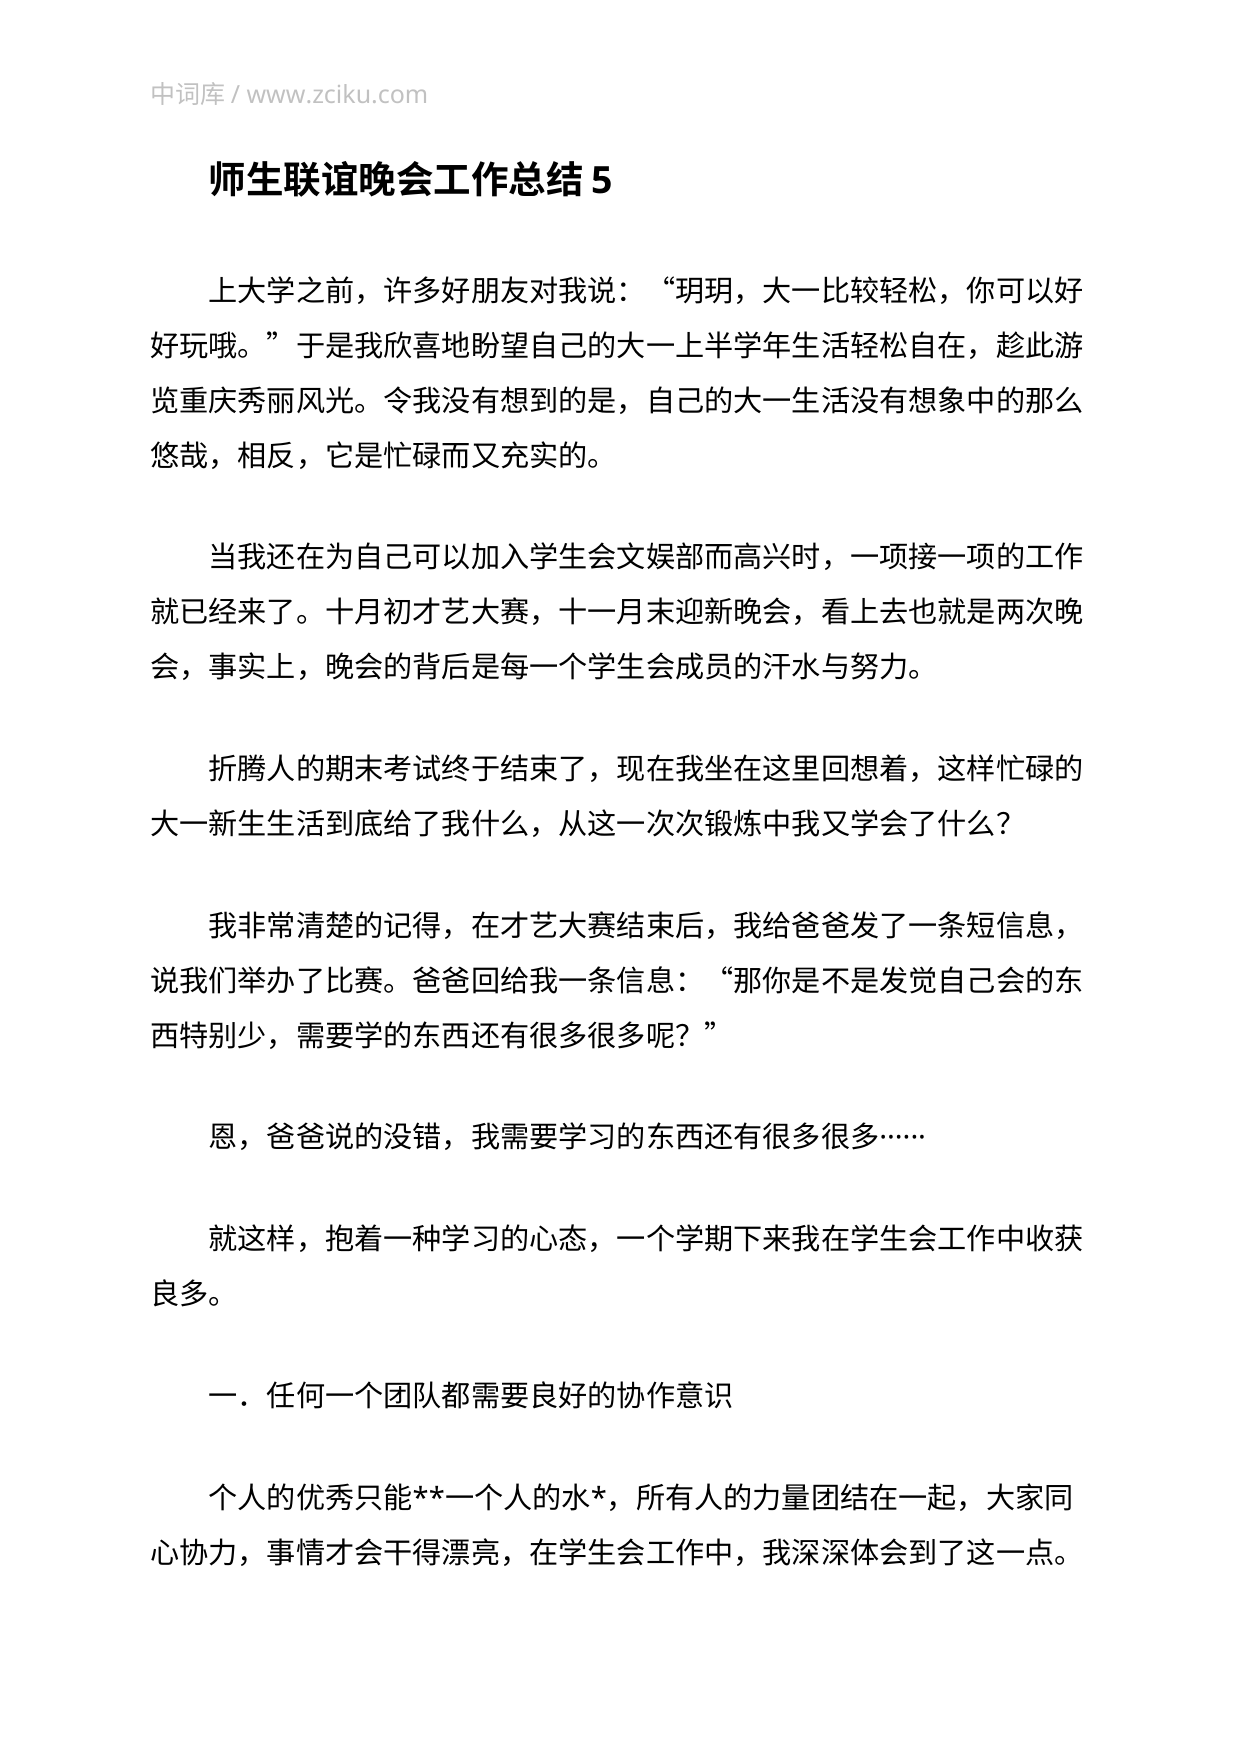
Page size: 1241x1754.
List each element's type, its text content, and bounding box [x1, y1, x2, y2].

text 当我还在为自己可以加入学生会文娱部而高兴时，一项接一项的工作就已经来了。十月初才艺大赛，十一月末迎新晚会，看上去也就是两次晚会，事实上，晚会的背后是每一个学生会成员的汗水与努力。 [150, 534, 1090, 686]
text 恩，爸爸说的没错，我需要学习的东西还有很多很多······ [150, 1114, 1090, 1156]
text 上大学之前，许多好朋友对我说：“玥玥，大一比较轻松，你可以好好玩哦。”于是我欣喜地盼望自己的大一上半学年生活轻松自在，趁此游览重庆秀丽风光。令我没有想到的是，自己的大一生活没有想象中的那么悠哉，相反，它是忙碌而又充实的。 [150, 268, 1090, 474]
text 一．任何一个团队都需要良好的协作意识 [150, 1372, 1090, 1415]
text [150, 1474, 1090, 1572]
text 师生联谊晚会工作总结5 [150, 150, 1090, 204]
text 折腾人的期末考试终于结束了，现在我坐在这里回想着，这样忙碌的大一新生生活到底给了我什么，从这一次次锻炼中我又学会了什么？ [150, 746, 1090, 843]
text 就这样，抱着一种学习的心态，一个学期下来我在学生会工作中收获良多。 [150, 1216, 1090, 1313]
text 我非常清楚的记得，在才艺大赛结束后，我给爸爸发了一条短信息，说我们举办了比赛。爸爸回给我一条信息：“那你是不是发觉自己会的东西特别少，需要学的东西还有很多很多呢？” [150, 902, 1090, 1054]
